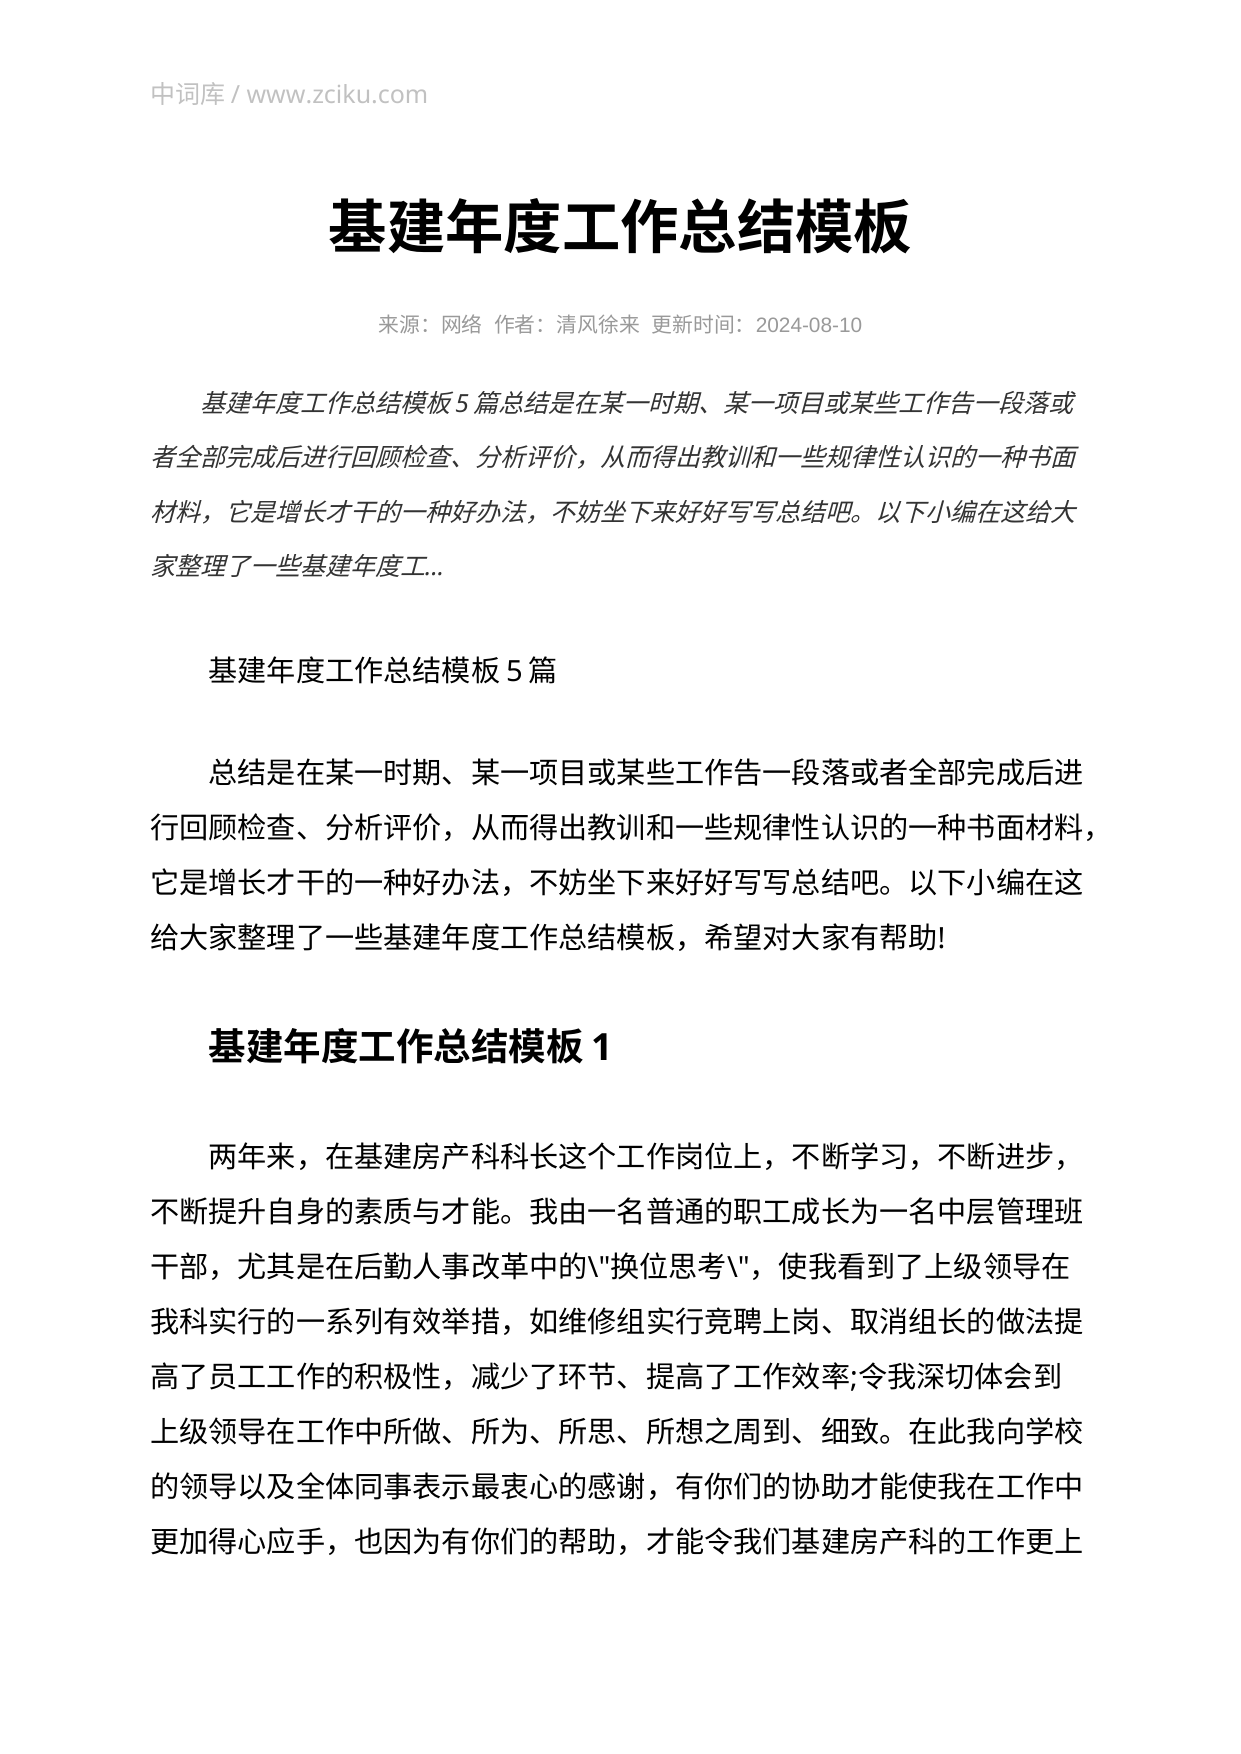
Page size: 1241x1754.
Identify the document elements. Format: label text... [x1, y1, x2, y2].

text 基建年度工作总结模板5篇总结是在某一时期、某一项目或某些工作告一段落或者全部完成后进行回顾检查、分析评价，从而得出教训和一些规律性认识的一种书面材料，它是增长才干的一种好办法，不妨坐下来好好写写总结吧。以下小编在这给大家整理了一些基建年度工... [150, 383, 1090, 583]
text 基建年度工作总结模板1 [150, 1016, 1090, 1071]
subtitle 基建年度工作总结模板 [150, 181, 1090, 266]
text 来源：网络 作者：清风徐来 更新时间：2024-08-10 [150, 313, 1090, 337]
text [150, 1134, 1090, 1561]
text 总结是在某一时期、某一项目或某些工作告一段落或者全部完成后进行回顾检查、分析评价，从而得出教训和一些规律性认识的一种书面材料，它是增长才干的一种好办法，不妨坐下来好好写写总结吧。以下小编在这给大家整理了一些基建年度工作总结模板，希望对大家有帮助! [150, 750, 1090, 957]
text 基建年度工作总结模板5篇 [150, 648, 1090, 690]
